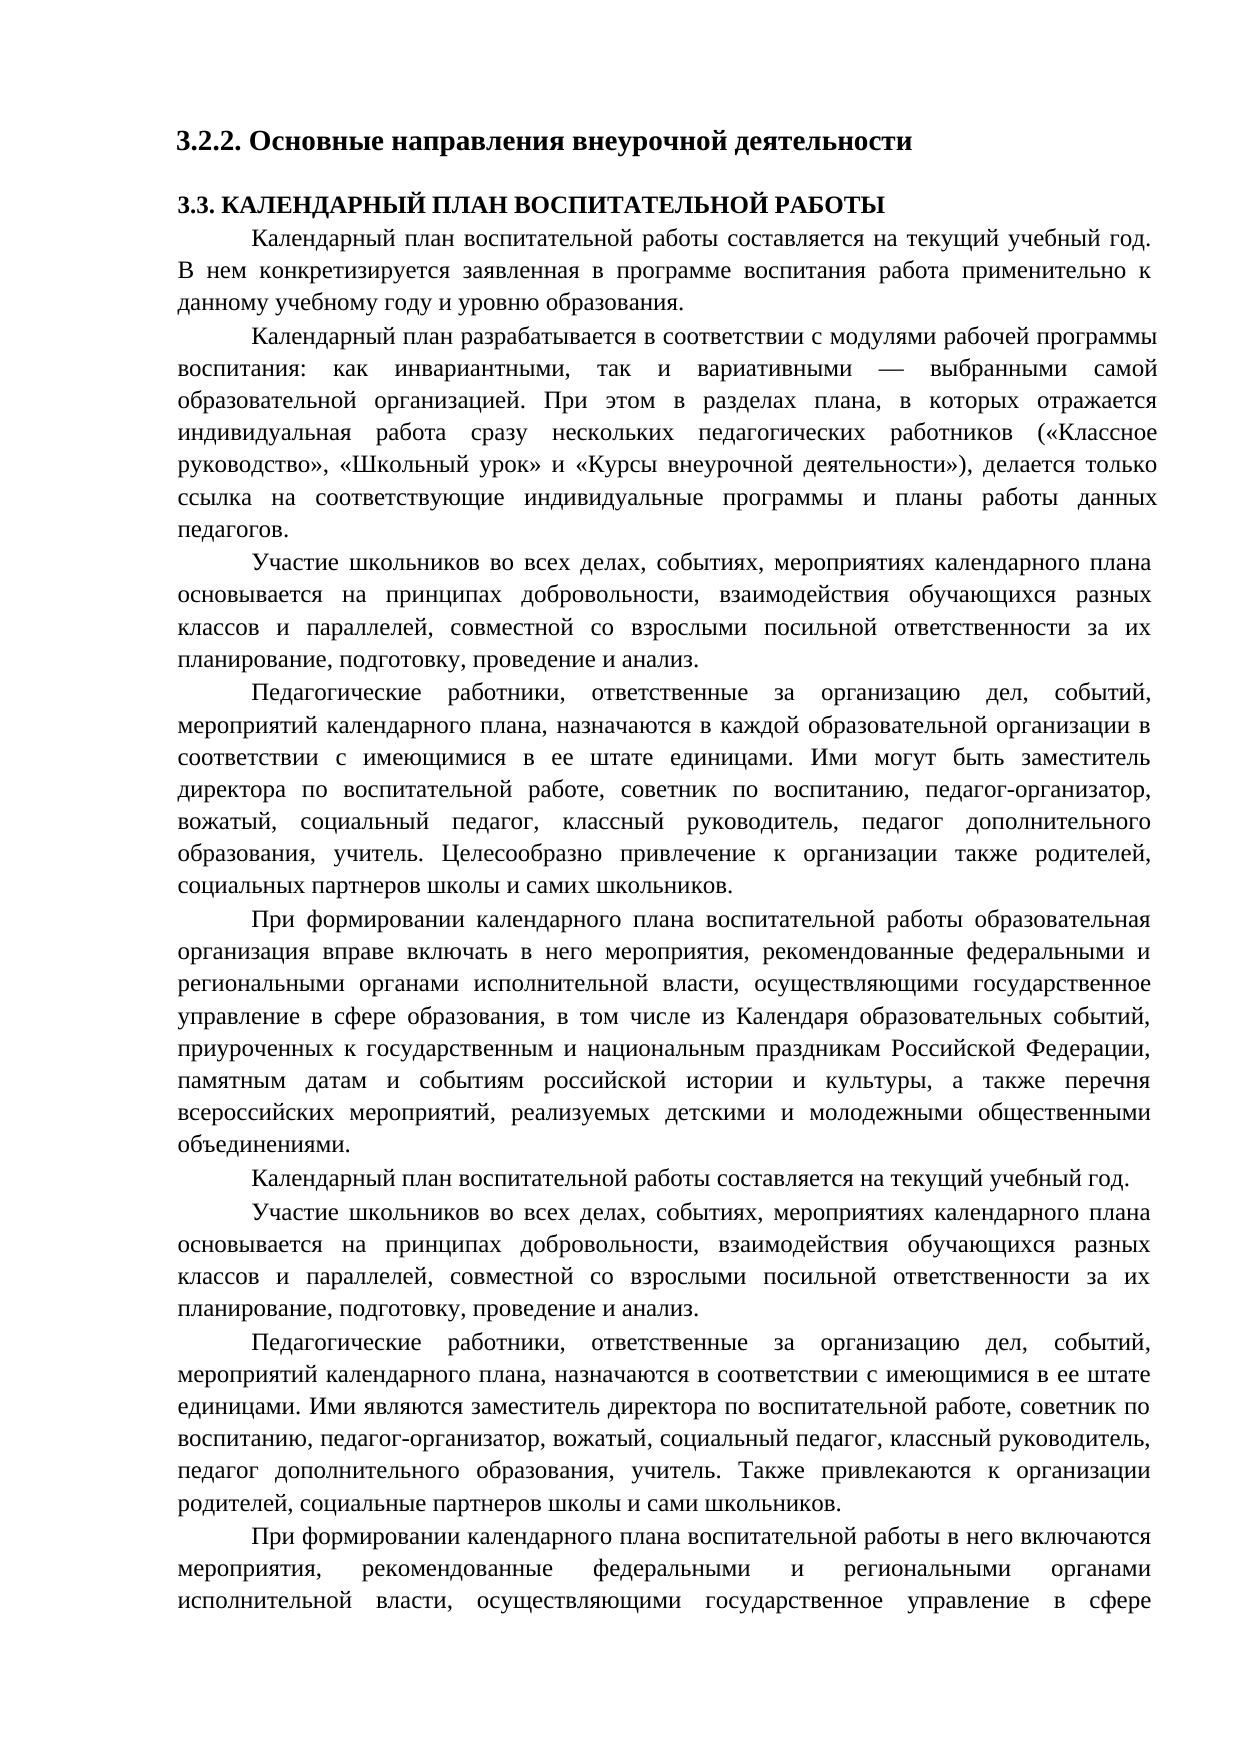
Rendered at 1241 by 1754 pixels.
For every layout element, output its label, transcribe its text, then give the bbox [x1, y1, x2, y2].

text Участие школьников во всех делах, событиях, мероприятиях календарного плана основывается на принципах добровольности, взаимодействия обучающихся разных классов и параллелей, совместной со взрослыми посильной ответственности за их планирование, подготовку, проведение и анализ. [177, 1197, 1152, 1322]
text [177, 1521, 1152, 1614]
subtitle 3.3. КАЛЕНДАРНЫЙ ПЛАН ВОСПИТАТЕЛЬНОЙ РАБОТЫ [177, 190, 1187, 219]
text Педагогические работники, ответственные за организацию дел, событий, мероприятий календарного плана, назначаются в соответствии с имеющимися в ее штате единицами. Ими являются заместитель директора по воспитательной работе, советник по воспитанию, педагог-организатор, вожатый, социальный педагог, классный руководитель, педагог дополнительного образования, учитель. Также привлекаются к организации родителей, социальные партнеров школы и сами школьников. [177, 1327, 1151, 1516]
text Педагогические работники, ответственные за организацию дел, событий, мероприятий календарного плана, назначаются в каждой образовательной организации в соответствии с имеющимися в ее штате единицами. Ими могут быть заместитель директора по воспитательной работе, советник по воспитанию, педагог-организатор, вожатый, социальный педагог, классный руководитель, педагог дополнительного образования, учитель. Целесообразно привлечение к организации также родителей, социальных партнеров школы и самих школьников. [177, 677, 1152, 899]
text Календарный план воспитательной работы составляется на текущий учебный год. В нем конкретизируется заявленная в программе воспитания работа применительно к данному учебному году и уровню образования. [177, 223, 1152, 316]
text Календарный план разрабатывается в соответствии с модулями рабочей программы воспитания: как инвариантными, так и вариативными — выбранными самой образовательной организацией. При этом в разделах плана, в которых отражается индивидуальная работа сразу нескольких педагогических работников («Классное руководство», «Школьный урок» и «Курсы внеурочной деятельности»), делается только ссылка на соответствующие индивидуальные программы и планы работы данных педагогов. [177, 321, 1158, 543]
text Календарный план воспитательной работы составляется на текущий учебный год. [251, 1163, 1182, 1192]
text При формировании календарного плана воспитательной работы образовательная организация вправе включать в него мероприятия, рекомендованные федеральными и региональными органами исполнительной власти, осуществляющими государственное управление в сфере образования, в том числе из Календаря образовательных событий, приуроченных к государственным и национальным праздникам Российской Федерации, памятным датам и событиям российской истории и культуры, а также перечня всероссийских мероприятий, реализуемых детскими и молодежными общественными объединениями. [177, 904, 1152, 1158]
subtitle 3.2.2. Основные направления внеурочной деятельности [176, 123, 1156, 156]
text Участие школьников во всех делах, событиях, мероприятиях календарного плана основывается на принципах добровольности, взаимодействия обучающихся разных классов и параллелей, совместной со взрослыми посильной ответственности за их планирование, подготовку, проведение и анализ. [177, 547, 1152, 673]
